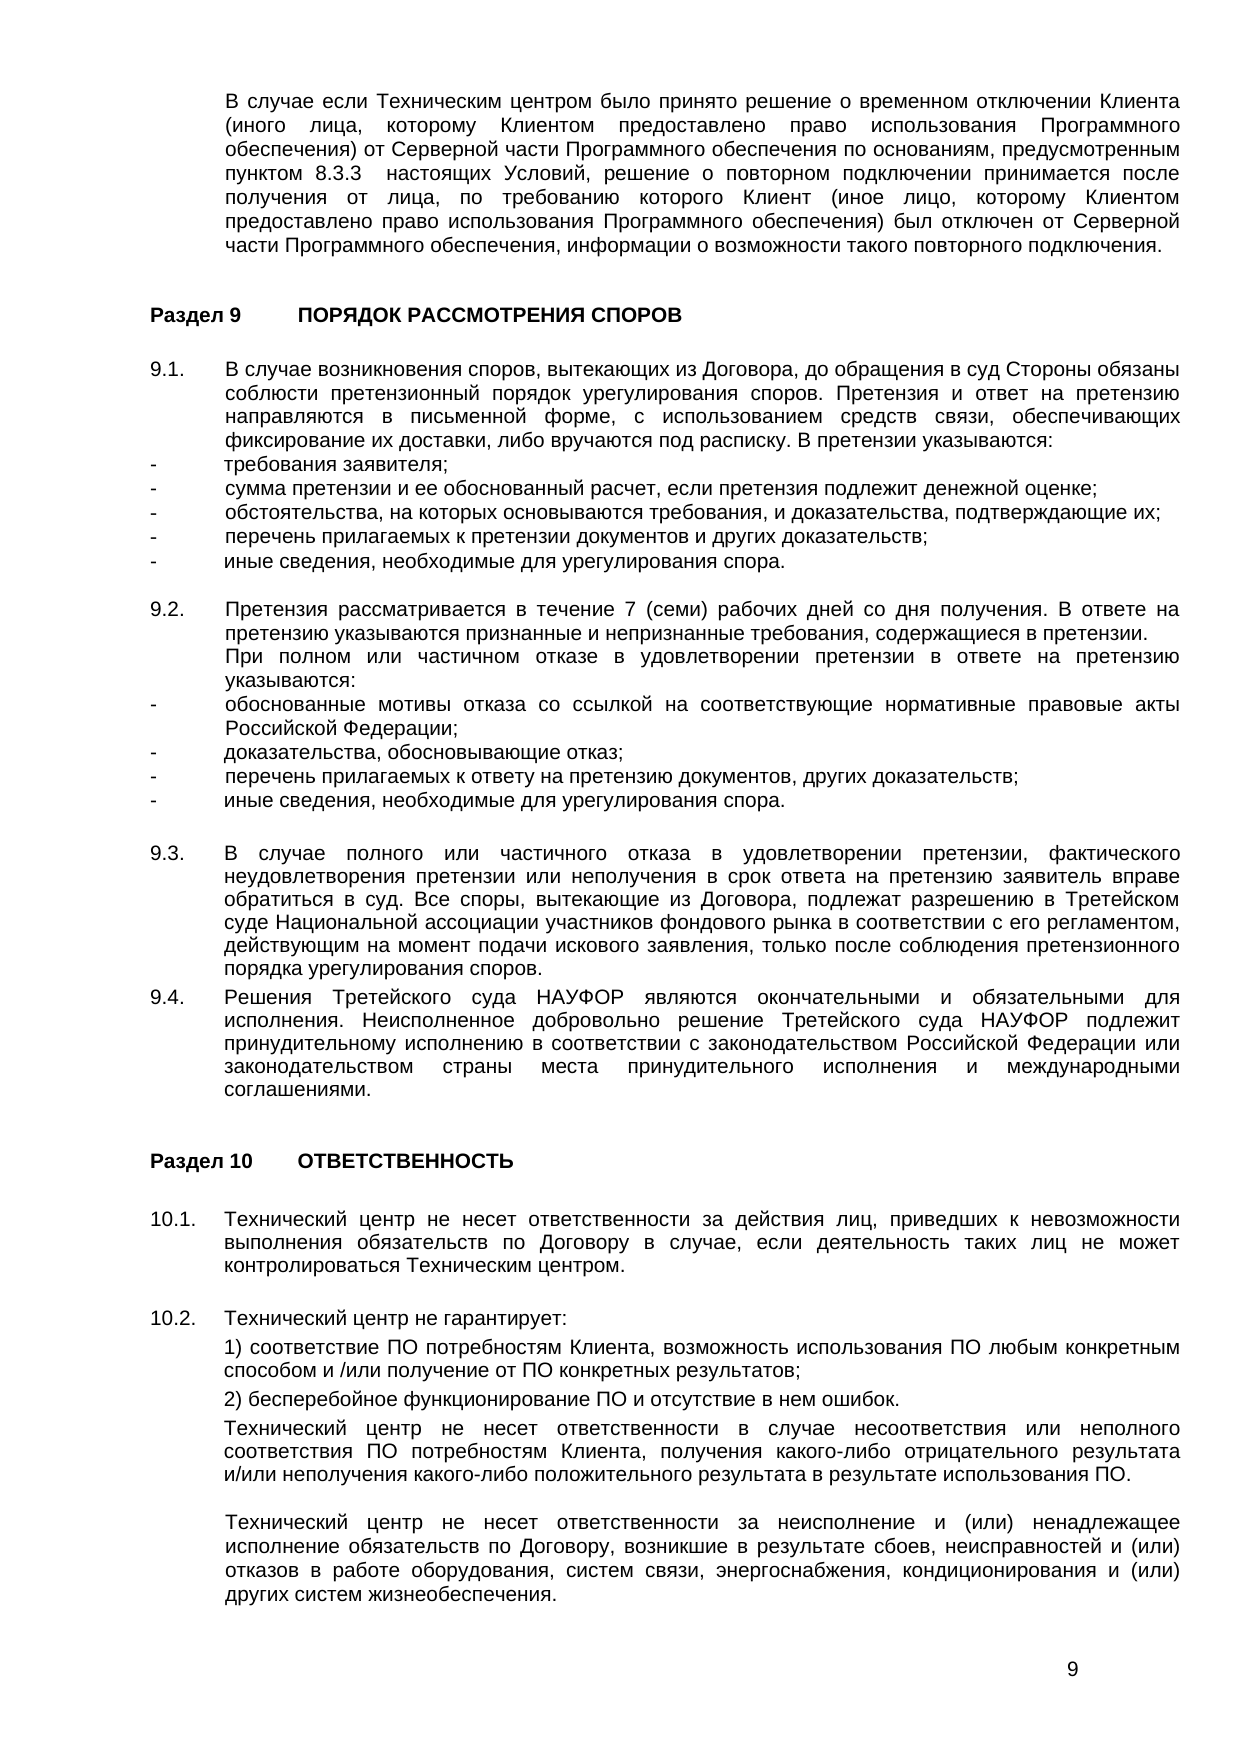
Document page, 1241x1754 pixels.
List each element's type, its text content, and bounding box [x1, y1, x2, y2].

text 9.1. В случае возникновения споров, вытекающих из Договора, до обращения в суд Стороны обязаны соблюсти претензионный порядок урегулирования споров. Претензия и ответ на претензию направляются в письменной форме, с использованием средств связи, обеспечивающих фиксирование их доставки, либо вручаются под расписку. В претензии указываются: [150, 356, 1181, 452]
list Технический центр не несет ответственности за действия лиц, приведших к невозможности выполнения обязательств по Договору в случае, если деятельность таких лиц не может контролироваться Техническим центром. [150, 1208, 1181, 1277]
text Технический центр не несет ответственности в случае несоответствия или неполного соответствия ПО потребностям Клиента, получения какого-либо отрицательного результата и/или неполучения какого-либо положительного результата в результате использования ПО. [224, 1417, 1181, 1486]
list обстоятельства, на которых основываются требования, и доказательства, подтверждающие их; [150, 500, 1181, 524]
list перечень прилагаемых к претензии документов и других доказательств; [150, 524, 1181, 548]
text - требования заявителя; [150, 452, 1181, 476]
text Раздел 9 ПОРЯДОК РАССМОТРЕНИЯ СПОРОВ [150, 303, 1181, 327]
text 9.2. Претензия рассматривается в течение 7 (семи) рабочих дней со дня получения. В ответе на претензию указываются признанные и непризнанные требования, содержащиеся в претензии. [150, 596, 1181, 644]
list В случае полного или частичного отказа в удовлетворении претензии, фактического неудовлетворения претензии или неполучения в срок ответа на претензию заявитель вправе обратиться в суд. Все споры, вытекающие из Договора, подлежат разрешению в Третейском суде Национальной ассоциации участников фондового рынка в соответствии с его регламентом, действующим на момент подачи искового заявления, только после соблюдения претензионного порядка урегулирования споров. [150, 842, 1181, 980]
list Технический центр не гарантирует: [150, 1307, 1181, 1330]
text - обоснованные мотивы отказа со ссылкой на соответствующие нормативные правовые акты Российской Федерации; [150, 692, 1181, 740]
text - сумма претензии и ее обоснованный расчет, если претензия подлежит денежной оценке; [150, 476, 1181, 500]
text 1) соответствие ПО потребностям Клиента, возможность использования ПО любым конкретным способом и /или получение от ПО конкретных результатов; [224, 1336, 1181, 1382]
text - иные сведения, необходимые для урегулирования спора. [150, 548, 1181, 572]
list Решения Третейского суда НАУФОР являются окончательными и обязательными для исполнения. Неисполненное добровольно решение Третейского суда НАУФОР подлежит принудительному исполнению в соответствии с законодательством Российской Федерации или законодательством страны места принудительного исполнения и международными соглашениями. [150, 986, 1181, 1101]
text - доказательства, обосновывающие отказ; [150, 740, 1181, 764]
text Технический центр не несет ответственности за неисполнение и (или) ненадлежащее исполнение обязательств по Договору, возникшие в результате сбоев, неисправностей и (или) отказов в работе оборудования, систем связи, энергоснабжения, кондиционирования и (или) других систем жизнеобеспечения. [225, 1510, 1181, 1606]
text При полном или частичном отказе в удовлетворении претензии в ответе на претензию указываются: [225, 644, 1181, 692]
text 2) бесперебойное функционирование ПО и отсутствие в нем ошибок. [224, 1388, 1181, 1411]
text В случае если Техническим центром было принято решение о временном отключении Клиента (иного лица, которому Клиентом предоставлено право использования Программного обеспечения) от Серверной части Программного обеспечения по основаниям, предусмотренным пунктом 8.3.3 настоящих Условий, решение о повторном подключении принимается после получения от лица, по требованию которого Клиент (иное лицо, которому Клиентом предоставлено право использования Программного обеспечения) был отключен от Серверной части Программного обеспечения, информации о возможности такого повторного подключения. [225, 89, 1181, 256]
text - иные сведения, необходимые для урегулирования спора. [150, 788, 1181, 812]
text Раздел 10 ОТВЕТСТВЕННОСТЬ [150, 1148, 1181, 1172]
text - перечень прилагаемых к ответу на претензию документов, других доказательств; [150, 764, 1181, 788]
